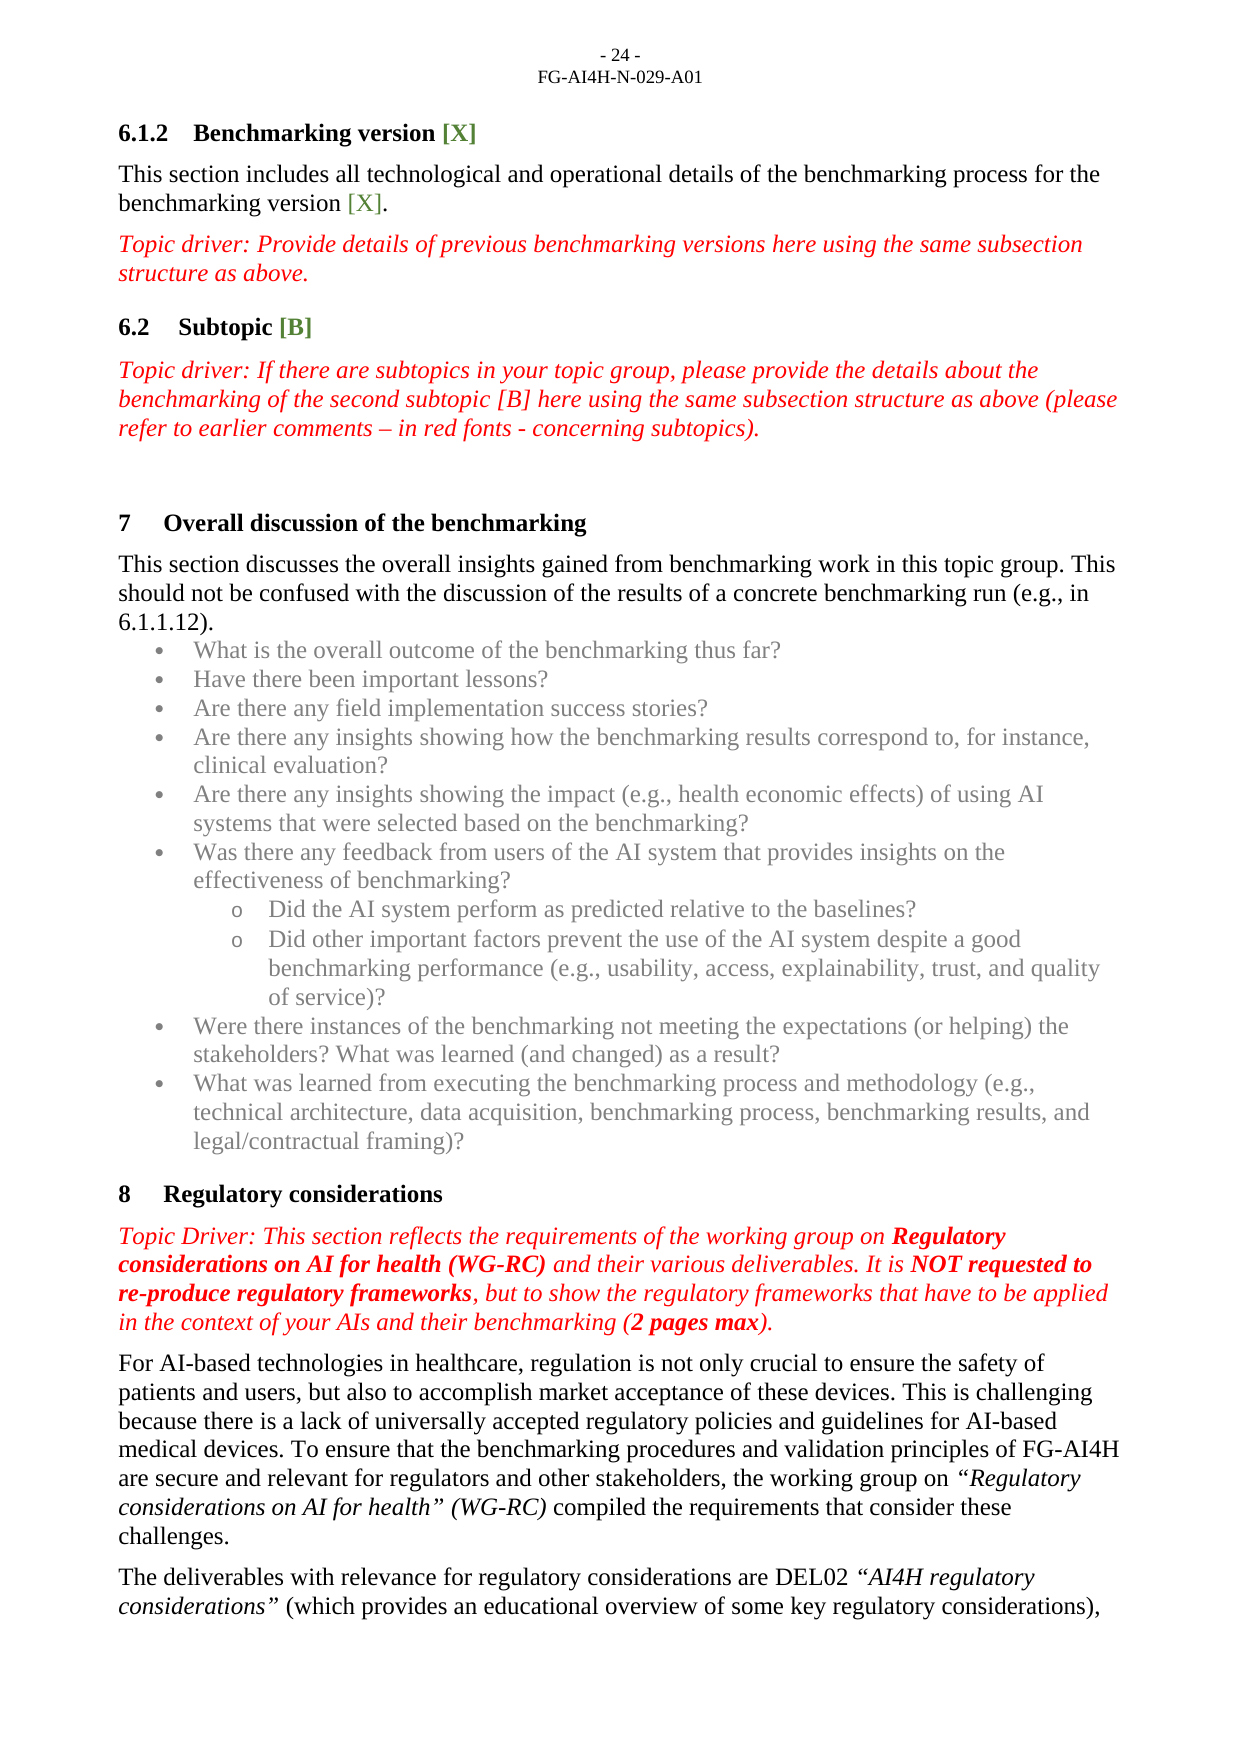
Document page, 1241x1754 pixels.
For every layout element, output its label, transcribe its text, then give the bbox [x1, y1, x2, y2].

subtitle Overall discussion of the benchmarking [118, 508, 1122, 537]
subtitle Subtopic [B] [118, 312, 1122, 341]
list Was there any feedback from users of the AI system that provides insights on the effectiveness of benchmarking? [156, 837, 1122, 894]
list What is the overall outcome of the benchmarking thus far? [156, 635, 1122, 664]
text This section discusses the overall insights gained from benchmarking work in this topic group. This should not be confused with the discussion of the results of a concrete benchmarking run (e.g., in 4.2.11). [118, 549, 1122, 635]
list What was learned from executing the benchmarking process and methodology (e.g., technical architecture, data acquisition, benchmarking process, benchmarking results, and legal/contractual framing)? [156, 1068, 1122, 1154]
subtitle Regulatory considerations [118, 1179, 1122, 1208]
subtitle Benchmarking version [X] [118, 118, 1122, 147]
text Topic driver: Provide details of previous benchmarking versions here using the same subsection structure as above. [118, 229, 1122, 287]
list Have there been important lessons? [156, 664, 1122, 693]
text Topic Driver: This section reflects the requirements of the working group on Regulatory considerations on AI for health (WG-RC) and their various deliverables. It is NOT requested to re-produce regulatory frameworks, but to show the regulatory frameworks that have to be applied in the context of your AIs and their benchmarking (2 pages max). [118, 1221, 1122, 1336]
text For AI-based technologies in healthcare, regulation is not only crucial to ensure the safety of patients and users, but also to accomplish market acceptance of these devices. This is challenging because there is a lack of universally accepted regulatory policies and guidelines for AI-based medical devices. To ensure that the benchmarking procedures and validation principles of FG-AI4H are secure and relevant for regulators and other stakeholders, the working group on “Regulatory considerations on AI for health” (WG-RC) compiled the requirements that consider these challenges. [118, 1348, 1122, 1549]
list Were there instances of the benchmarking not meeting the expectations (or helping) the stakeholders? What was learned (and changed) as a result? [156, 1011, 1122, 1068]
text Topic driver: If there are subtopics in your topic group, please provide the details about the benchmarking of the second subtopic [B] here using the same subsection structure as above (please refer to earlier comments – in red fonts - concerning subtopics). [118, 355, 1122, 442]
list Are there any insights showing the impact (e.g., health economic effects) of using AI systems that were selected based on the benchmarking? [156, 779, 1122, 837]
list Are there any insights showing how the benchmarking results correspond to, for instance, clinical evaluation? [156, 722, 1122, 779]
list Did the AI system perform as predicted relative to the baselines? [231, 894, 1122, 924]
list Did other important factors prevent the use of the AI system despite a good benchmarking performance (e.g., usability, access, explainability, trust, and quality of service)? [231, 924, 1122, 1011]
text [118, 1562, 1122, 1619]
text This section includes all technological and operational details of the benchmarking process for the benchmarking version [X]. [118, 159, 1122, 217]
list Are there any field implementation success stories? [156, 693, 1122, 722]
